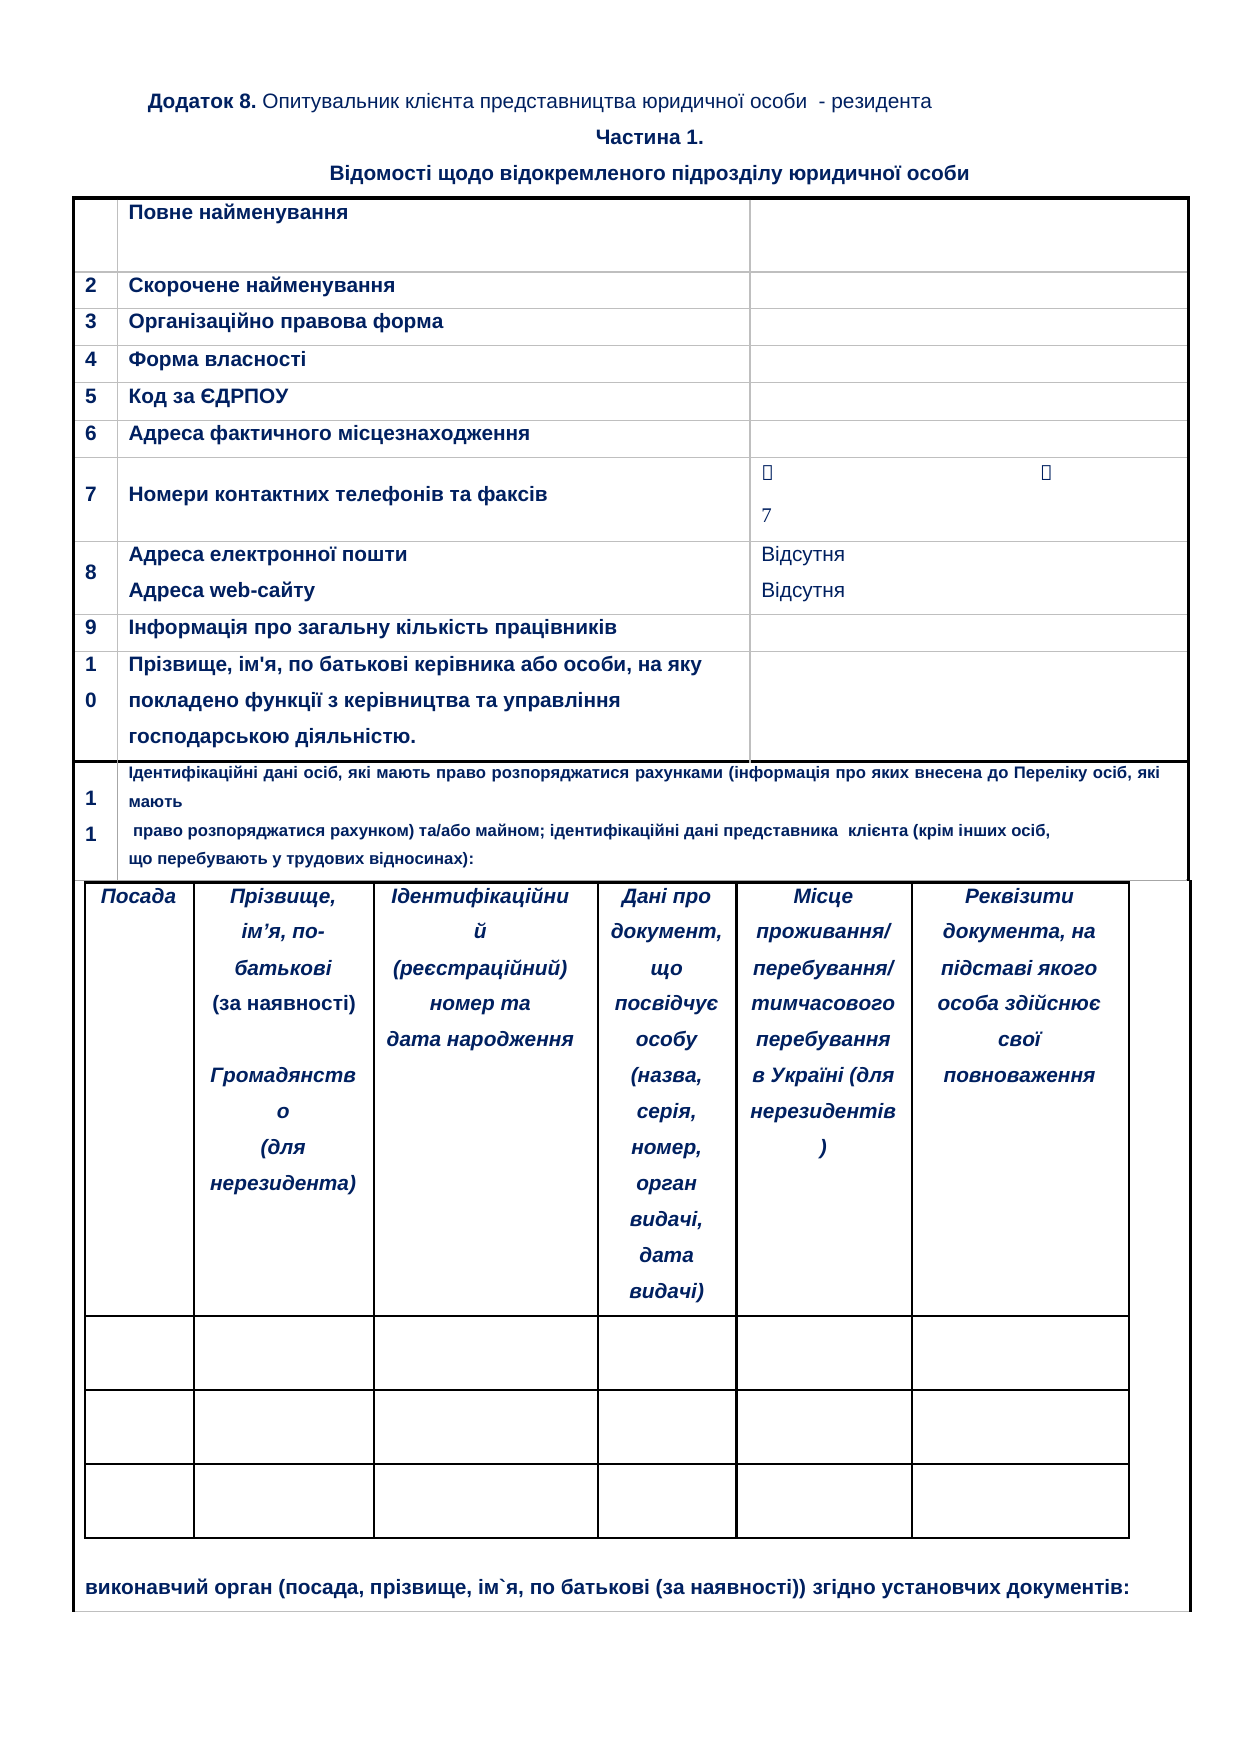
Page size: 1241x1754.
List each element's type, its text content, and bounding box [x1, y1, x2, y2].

text Відомості щодо відокремленого підрозділу юридичної особи [148, 160, 1152, 184]
table_cell 4 [75, 346, 117, 382]
table_header [751, 200, 1187, 271]
table_cell [751, 273, 1187, 308]
table_cell Адреса фактичного місцезнаходження [118, 421, 749, 457]
table_cell виконавчий орган (посада, прізвище, ім`я, по батькові (за наявності)) згідно установчих документів: [75, 881, 1189, 1611]
table_cell 6 [75, 421, 117, 457]
table_cell [751, 652, 1187, 760]
table_cell 5 [75, 383, 117, 420]
table_cell Організаційно правова форма [118, 309, 749, 345]
table_cell Прізвище, ім'я, по батькові керівника або особи, на яку покладено функції з керівництва та управління господарською діяльністю. [118, 652, 749, 760]
table_cell 7 [75, 458, 117, 541]
table_cell Відсутня Відсутня [751, 542, 1187, 614]
table_cell 3 [75, 309, 117, 345]
text Частина 1. [148, 124, 1152, 148]
table_cell Форма власності [118, 346, 749, 382]
table_cell Скорочене найменування [118, 273, 749, 308]
subtitle Додаток 8. Опитувальник клієнта представництва юридичної особи - резидента [148, 88, 1152, 112]
table_cell [751, 383, 1187, 420]
table_cell [751, 309, 1187, 345]
table_header [75, 200, 117, 271]
table_cell [751, 421, 1187, 457]
table_cell [751, 615, 1187, 651]
table_cell Код за ЄДРПОУ [118, 383, 749, 420]
table_cell 2 [75, 273, 117, 308]
table_header Повне найменування [118, 200, 749, 271]
table_cell Інформація про загальну кількість працівників [118, 615, 749, 651]
table_cell    [751, 458, 1187, 541]
table_cell Номери контактних телефонів та факсів [118, 458, 749, 541]
table_cell 10 [75, 652, 117, 760]
table_cell 11 [75, 763, 117, 880]
table_cell [751, 346, 1187, 382]
table_cell 9 [75, 615, 117, 651]
table_cell 8 [75, 542, 117, 614]
table_cell Ідентифікаційні дані осіб, які мають право розпоряджатися рахунками (інформація про яких внесена до Переліку осіб, які мають право розпоряджатися рахунком) та/або майном; ідентифікаційні дані представника клієнта (крім інших осіб, що перебувають у трудових відносинах): [118, 763, 1187, 880]
table_cell Адреса електронної пошти Адреса web-сайту [118, 542, 749, 614]
